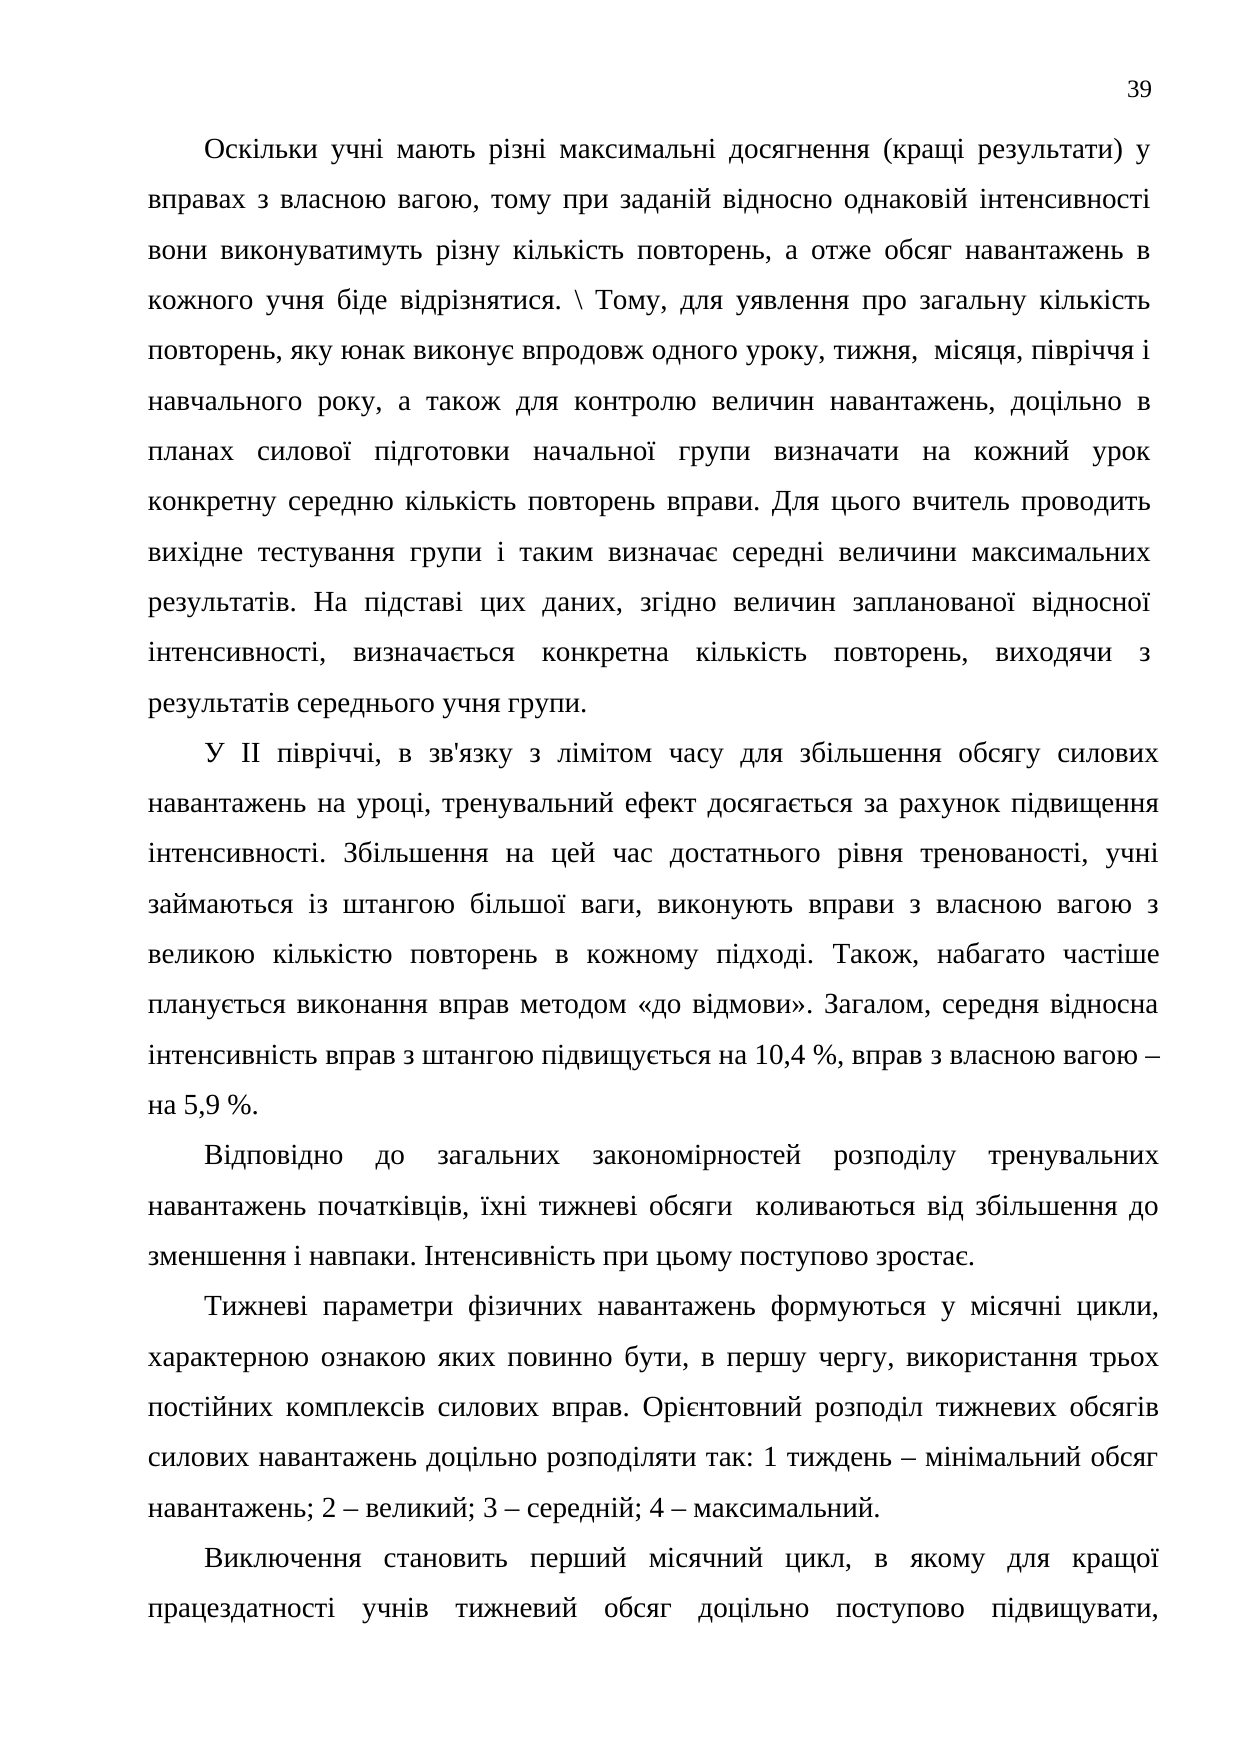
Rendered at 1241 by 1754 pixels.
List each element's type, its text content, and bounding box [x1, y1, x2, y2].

text Оскільки учні мають різні максимальні досягнення (кращі результати) у вправах з власною вагою, тому при заданій відносно однаковій інтенсивності вони виконуватимуть різну кількість повторень, а отже обсяг навантажень в кожного учня біде відрізнятися. \ Тому, для уявлення про загальну кількість повторень, яку юнак виконує впродовж одного уроку, тижня, місяця, півріччя і навчального року, а також для контролю величин навантажень, доцільно в планах силової підготовки начальної групи визначати на кожний урок конкретну середню кількість повторень вправи. Для цього вчитель проводить вихідне тестування групи і таким визначає середні величини максимальних результатів. На підставі цих даних, згідно величин запланованої відносної інтенсивності, визначається конкретна кількість повторень, виходячи з результатів середнього учня групи. [148, 131, 1152, 718]
text У ІІ півріччі, в зв'язку з лімітом часу для збільшення обсягу силових навантажень на уроці, тренувальний ефект досягається за рахунок підвищення інтенсивності. Збільшення на цей час достатнього рівня тренованості, учні займаються із штангою більшої ваги, виконують вправи з власною вагою з великою кількістю повторень в кожному підході. Також, набагато частіше планується виконання вправ методом «до відмови». Загалом, середня відносна інтенсивність вправ з штангою підвищується на 10,4 %, вправ з власною вагою – на 5,9 %. [148, 735, 1160, 1121]
text Відповідно до загальних закономірностей розподілу тренувальних навантажень початківців, їхні тижневі обсяги коливаються від збільшення до зменшення і навпаки. Інтенсивність при цьому поступово зростає. [148, 1137, 1160, 1272]
text Тижневі параметри фізичних навантажень формуються у місячні цикли, характерною ознакою яких повинно бути, в першу чергу, використання трьох постійних комплексів силових вправ. Орієнтовний розподіл тижневих обсягів силових навантажень доцільно розподіляти так: 1 тиждень – мінімальний обсяг навантажень; 2 – великий; 3 – середній; 4 – максимальний. [148, 1288, 1160, 1523]
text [148, 1540, 1160, 1624]
